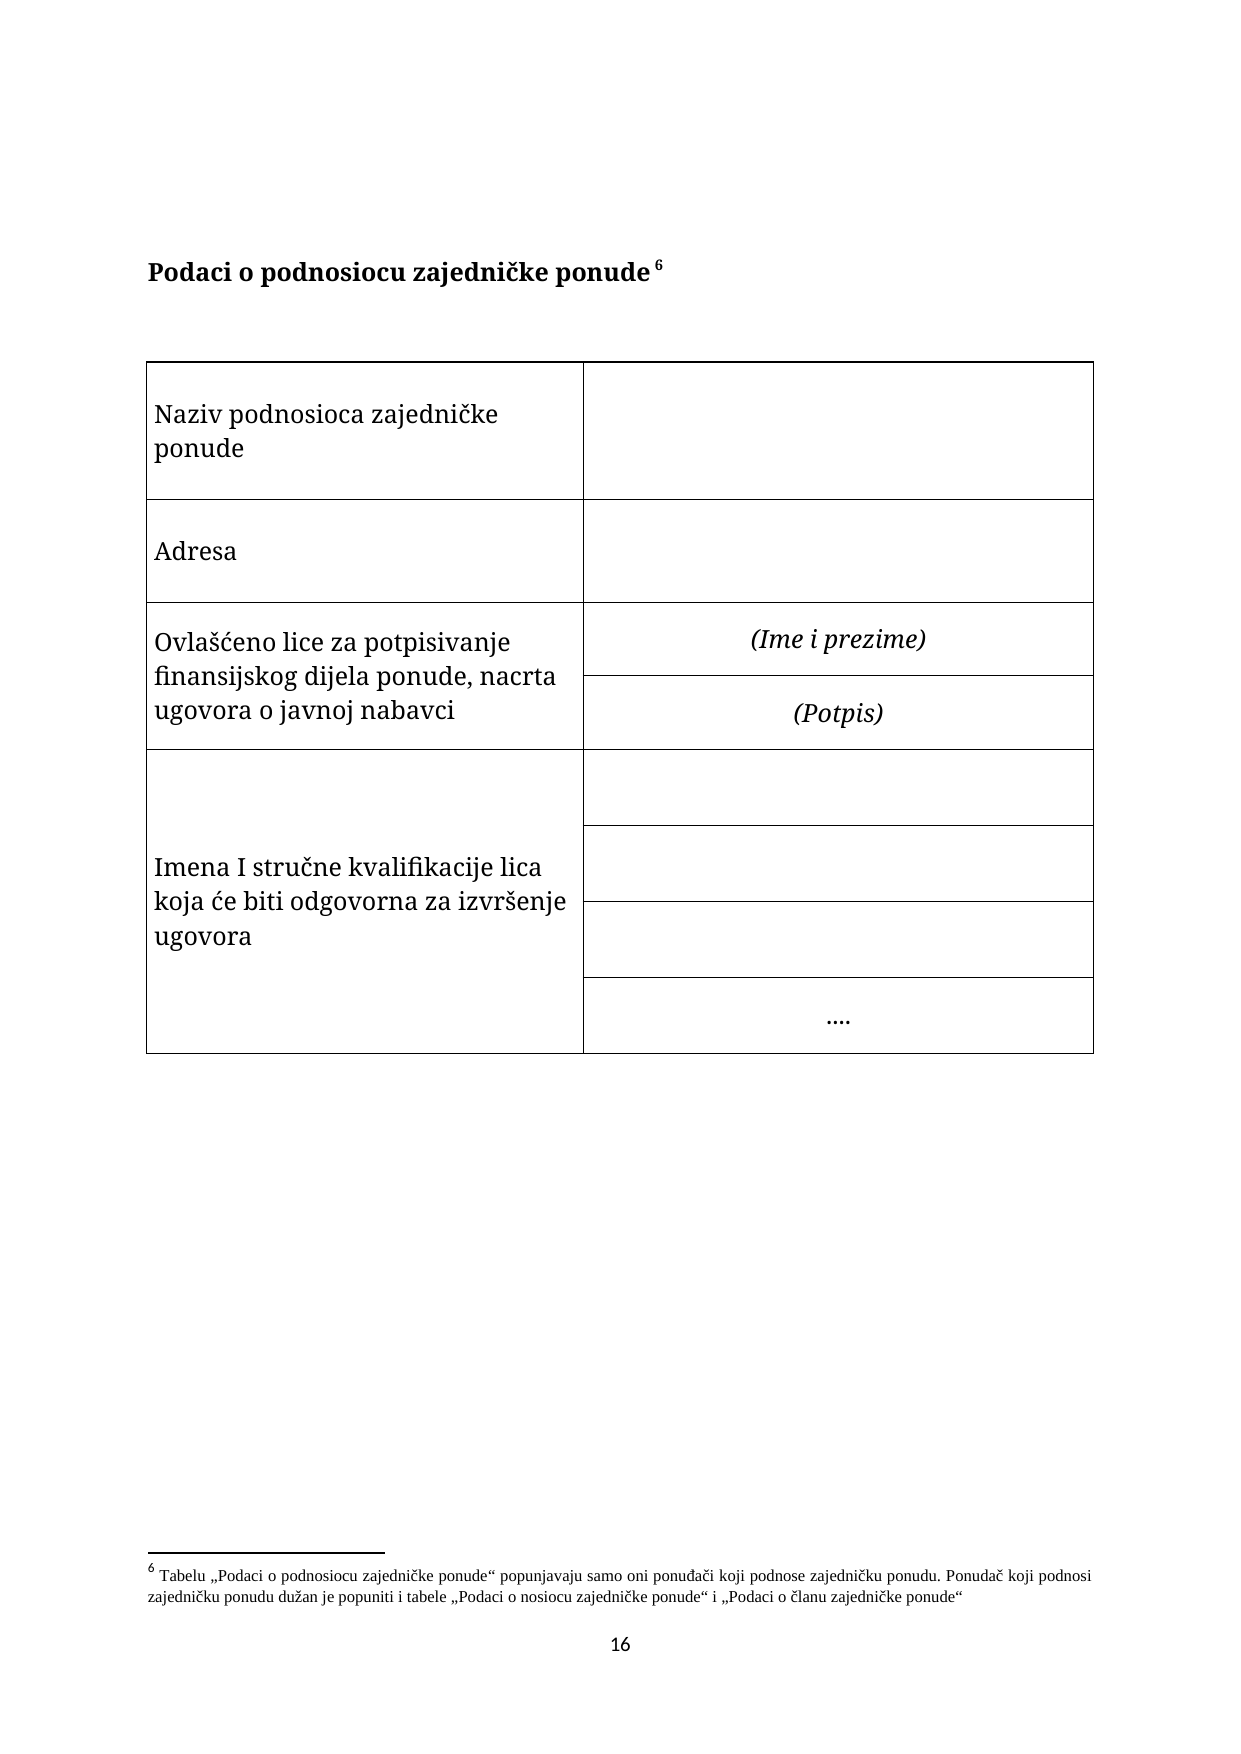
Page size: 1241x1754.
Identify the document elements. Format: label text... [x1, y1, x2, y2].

text Podaci o podnosiocu zajedničke ponude [148, 254, 1093, 288]
table_cell [584, 902, 1093, 977]
table_cell [584, 826, 1093, 901]
table_cell (Potpis) [584, 676, 1093, 749]
table_header [584, 363, 1093, 499]
table_cell Adresa [147, 500, 583, 602]
table_cell .... [584, 978, 1093, 1052]
table_cell Imena I stručne kvalifikacije lica koja će biti odgovorna za izvršenje ugovora [147, 750, 583, 1052]
table_cell (Ime i prezime) [584, 603, 1093, 675]
table_cell Ovlašćeno lice za potpisivanje finansijskog dijela ponude, nacrta ugovora o javnoj nabavci [147, 603, 583, 749]
table_cell [584, 500, 1093, 602]
table_header Naziv podnosioca zajedničke ponude [147, 363, 583, 499]
table_cell [584, 750, 1093, 825]
